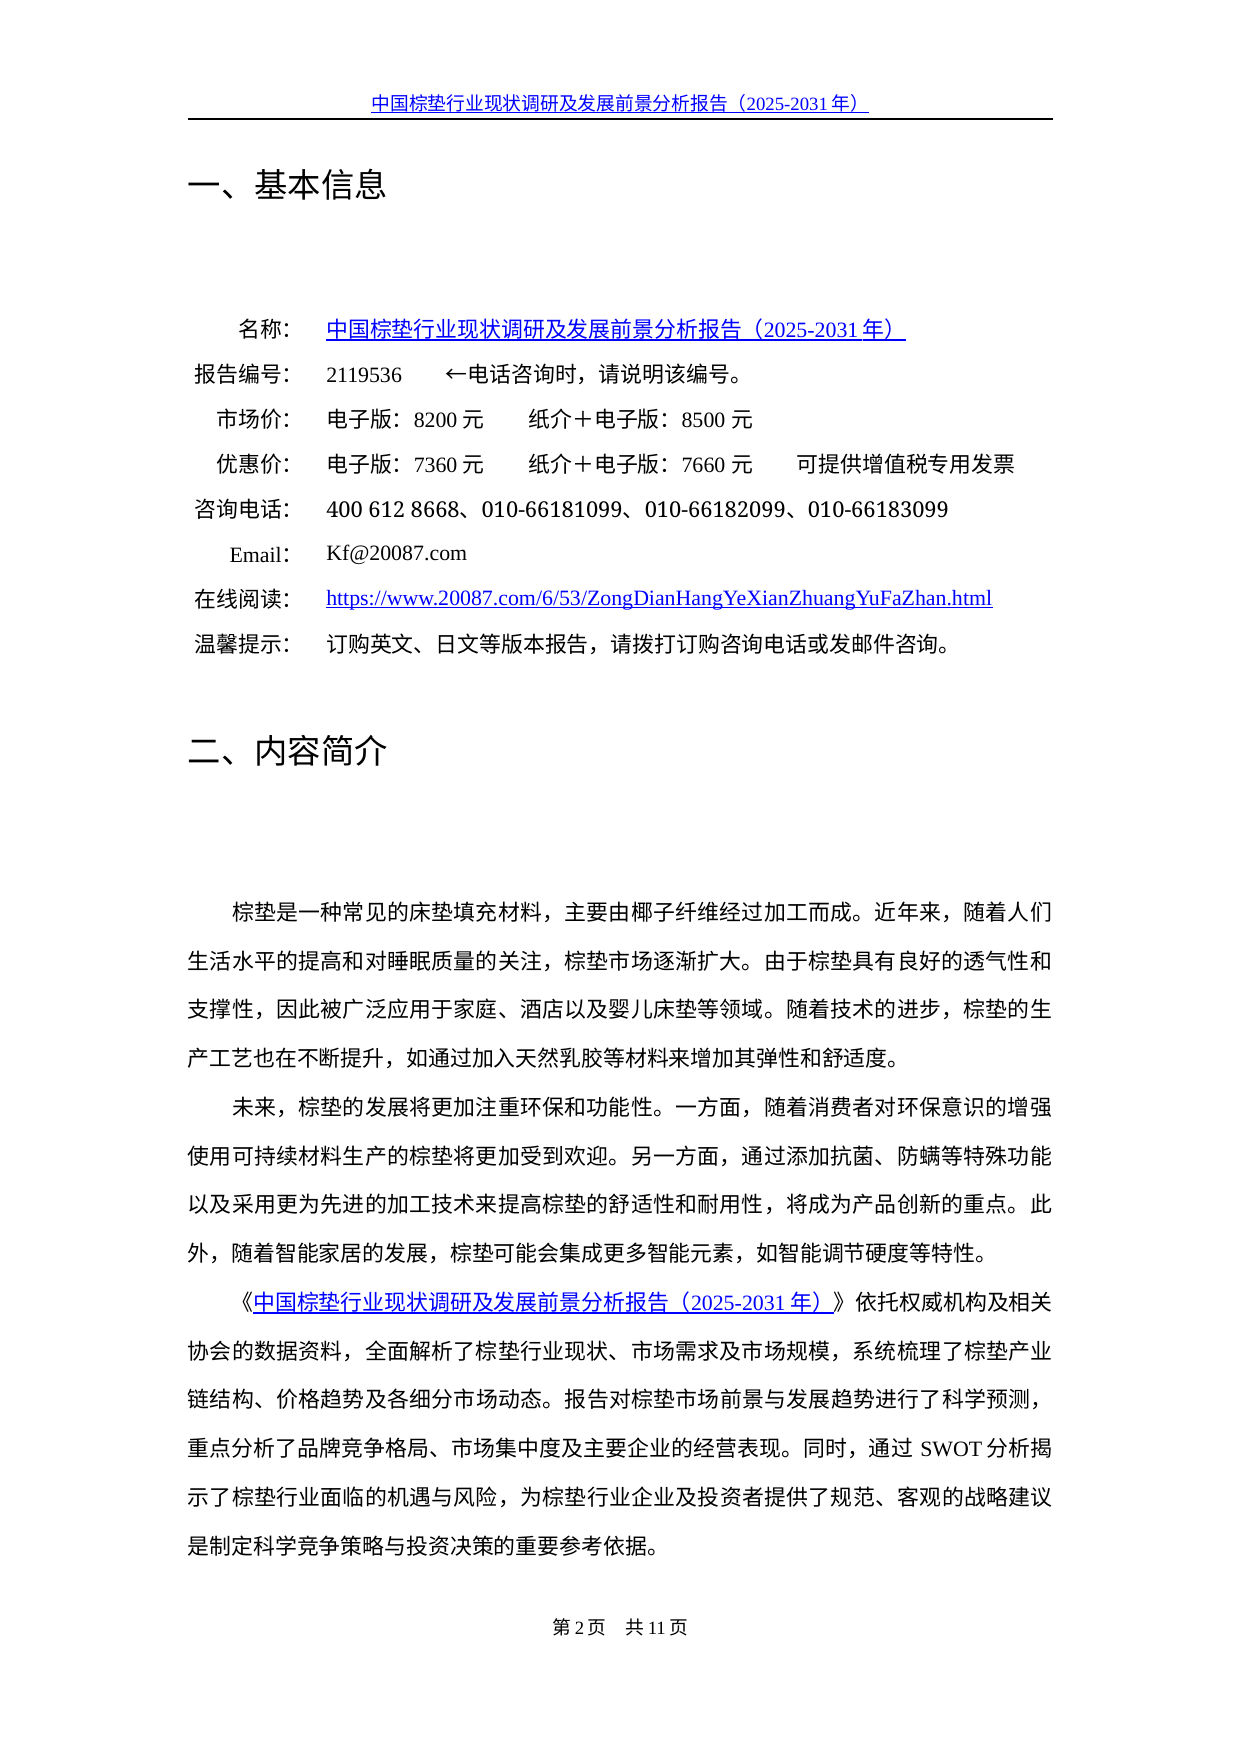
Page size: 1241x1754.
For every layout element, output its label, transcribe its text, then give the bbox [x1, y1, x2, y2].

table_cell 400 612 8668、010-66181099、010-66182099、010-66183099 [315, 492, 1073, 537]
table_cell Email： [167, 537, 315, 582]
table_cell 温馨提示： [167, 627, 315, 672]
table_cell 优惠价： [167, 447, 315, 492]
title 一、基本信息 [187, 150, 1053, 215]
table_cell 在线阅读： [167, 582, 315, 627]
table_header 中国棕垫行业现状调研及发展前景分析报告（2025-2031年） [315, 312, 1073, 357]
table_cell 电子版：8200 元 纸介＋电子版：8500 元 [315, 402, 1073, 447]
table_cell 2119536 ←电话咨询时，请说明该编号。 [315, 357, 1073, 402]
table_cell 市场价： [167, 402, 315, 447]
table_cell 咨询电话： [167, 492, 315, 537]
table_cell 电子版：7360 元 纸介＋电子版：7660 元 可提供增值税专用发票 [315, 447, 1073, 492]
table_cell Kf@20087.com [315, 537, 1073, 582]
table_cell 报告编号： [167, 357, 315, 402]
table_header 名称： [167, 312, 315, 357]
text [187, 894, 1053, 1561]
title 二、内容简介 [187, 717, 1053, 782]
table_cell [315, 582, 1073, 627]
table_cell 订购英文、日文等版本报告，请拨打订购咨询电话或发邮件咨询。 [315, 627, 1073, 672]
